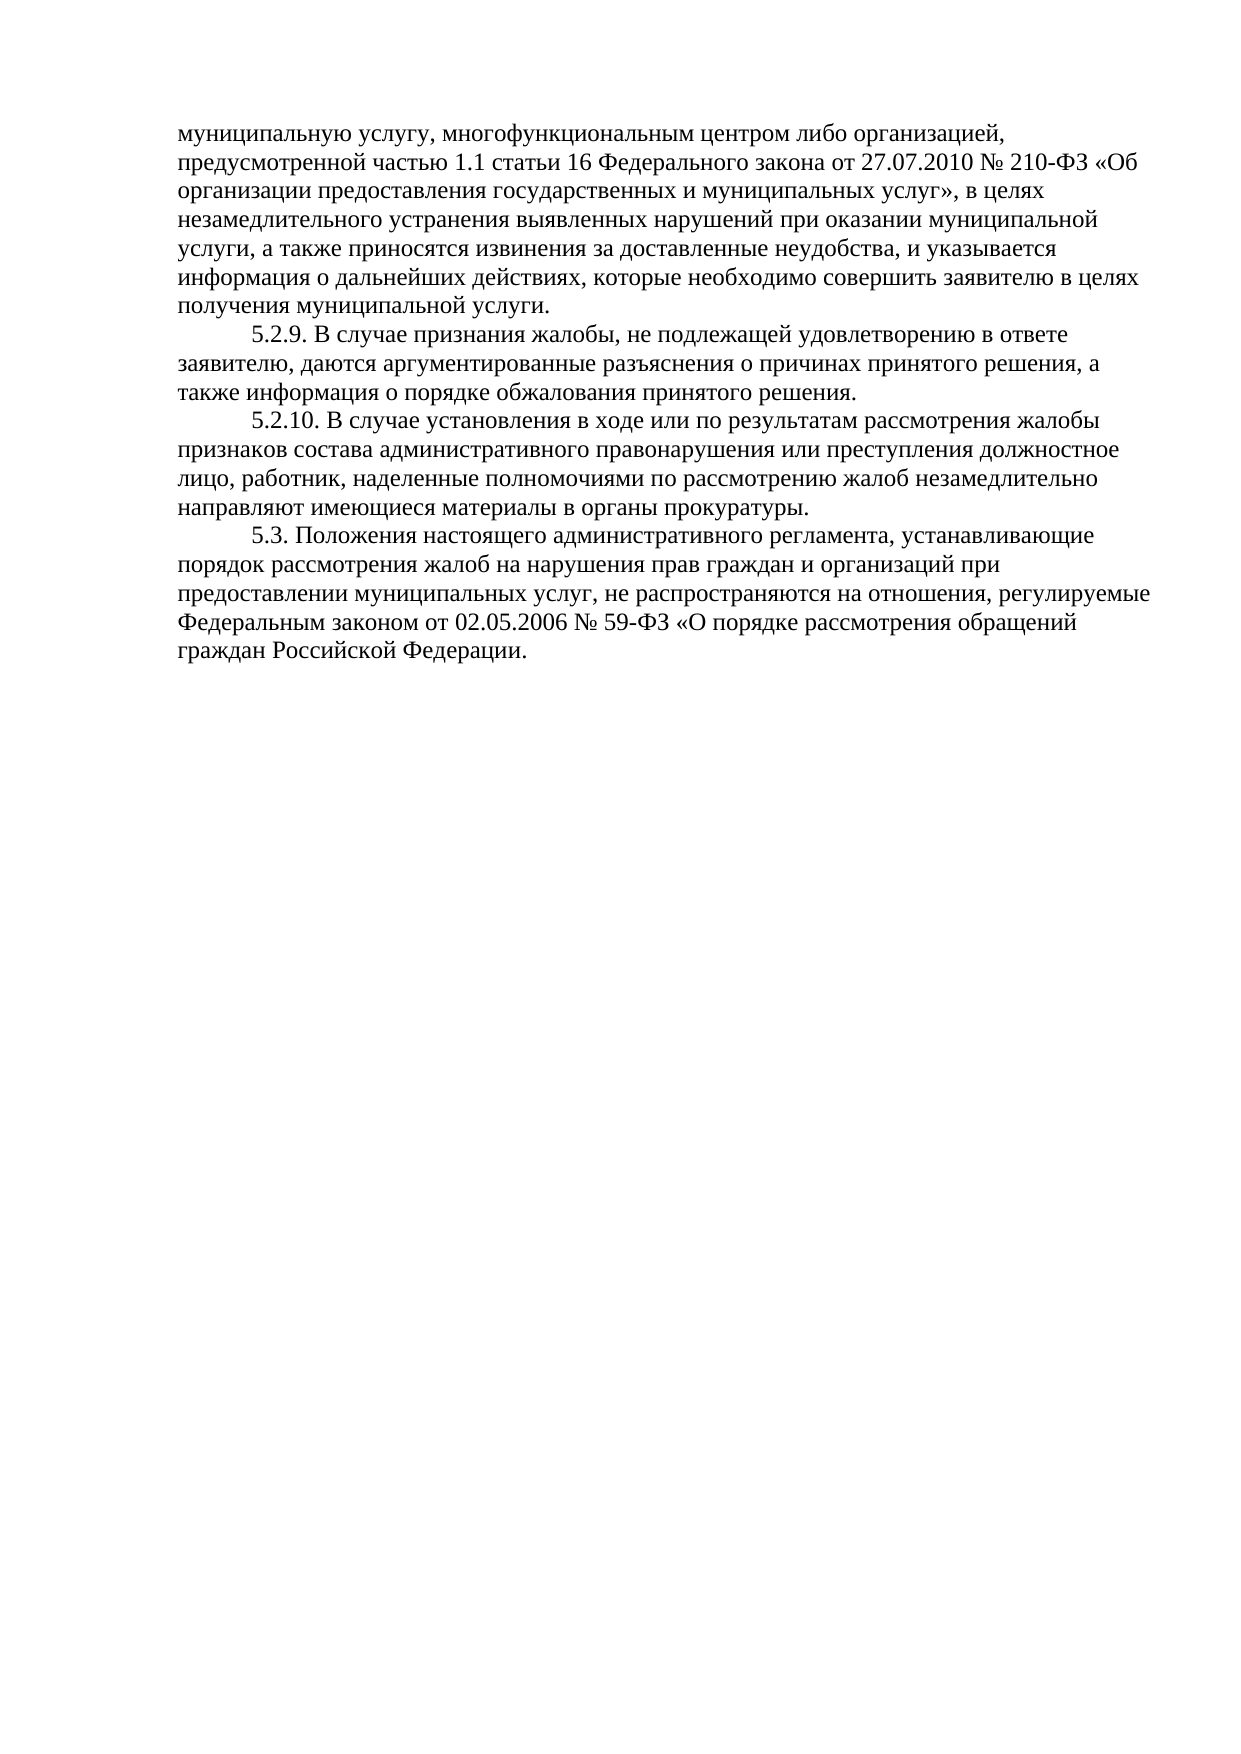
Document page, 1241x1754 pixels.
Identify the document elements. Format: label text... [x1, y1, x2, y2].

text 5.2.10. В случае установления в ходе или по результатам рассмотрения жалобы признаков состава административного правонарушения или преступления должностное лицо, работник, наделенные полномочиями по рассмотрению жалоб незамедлительно направляют имеющиеся материалы в органы прокуратуры. [177, 406, 1152, 521]
text 5.3. Положения настоящего административного регламента, устанавливающие порядок рассмотрения жалоб на нарушения прав граждан и организаций при предоставлении муниципальных услуг, не распространяются на отношения, регулируемые Федеральным законом от 02.05.2006 № 59-ФЗ «О порядке рассмотрения обращений граждан Российской Федерации. [177, 521, 1152, 664]
text 5.2.9. В случае признания жалобы, не подлежащей удовлетворению в ответе заявителю, даются аргументированные разъяснения о причинах принятого решения, а также информация о порядке обжалования принятого решения. [177, 319, 1152, 406]
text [177, 118, 1152, 319]
